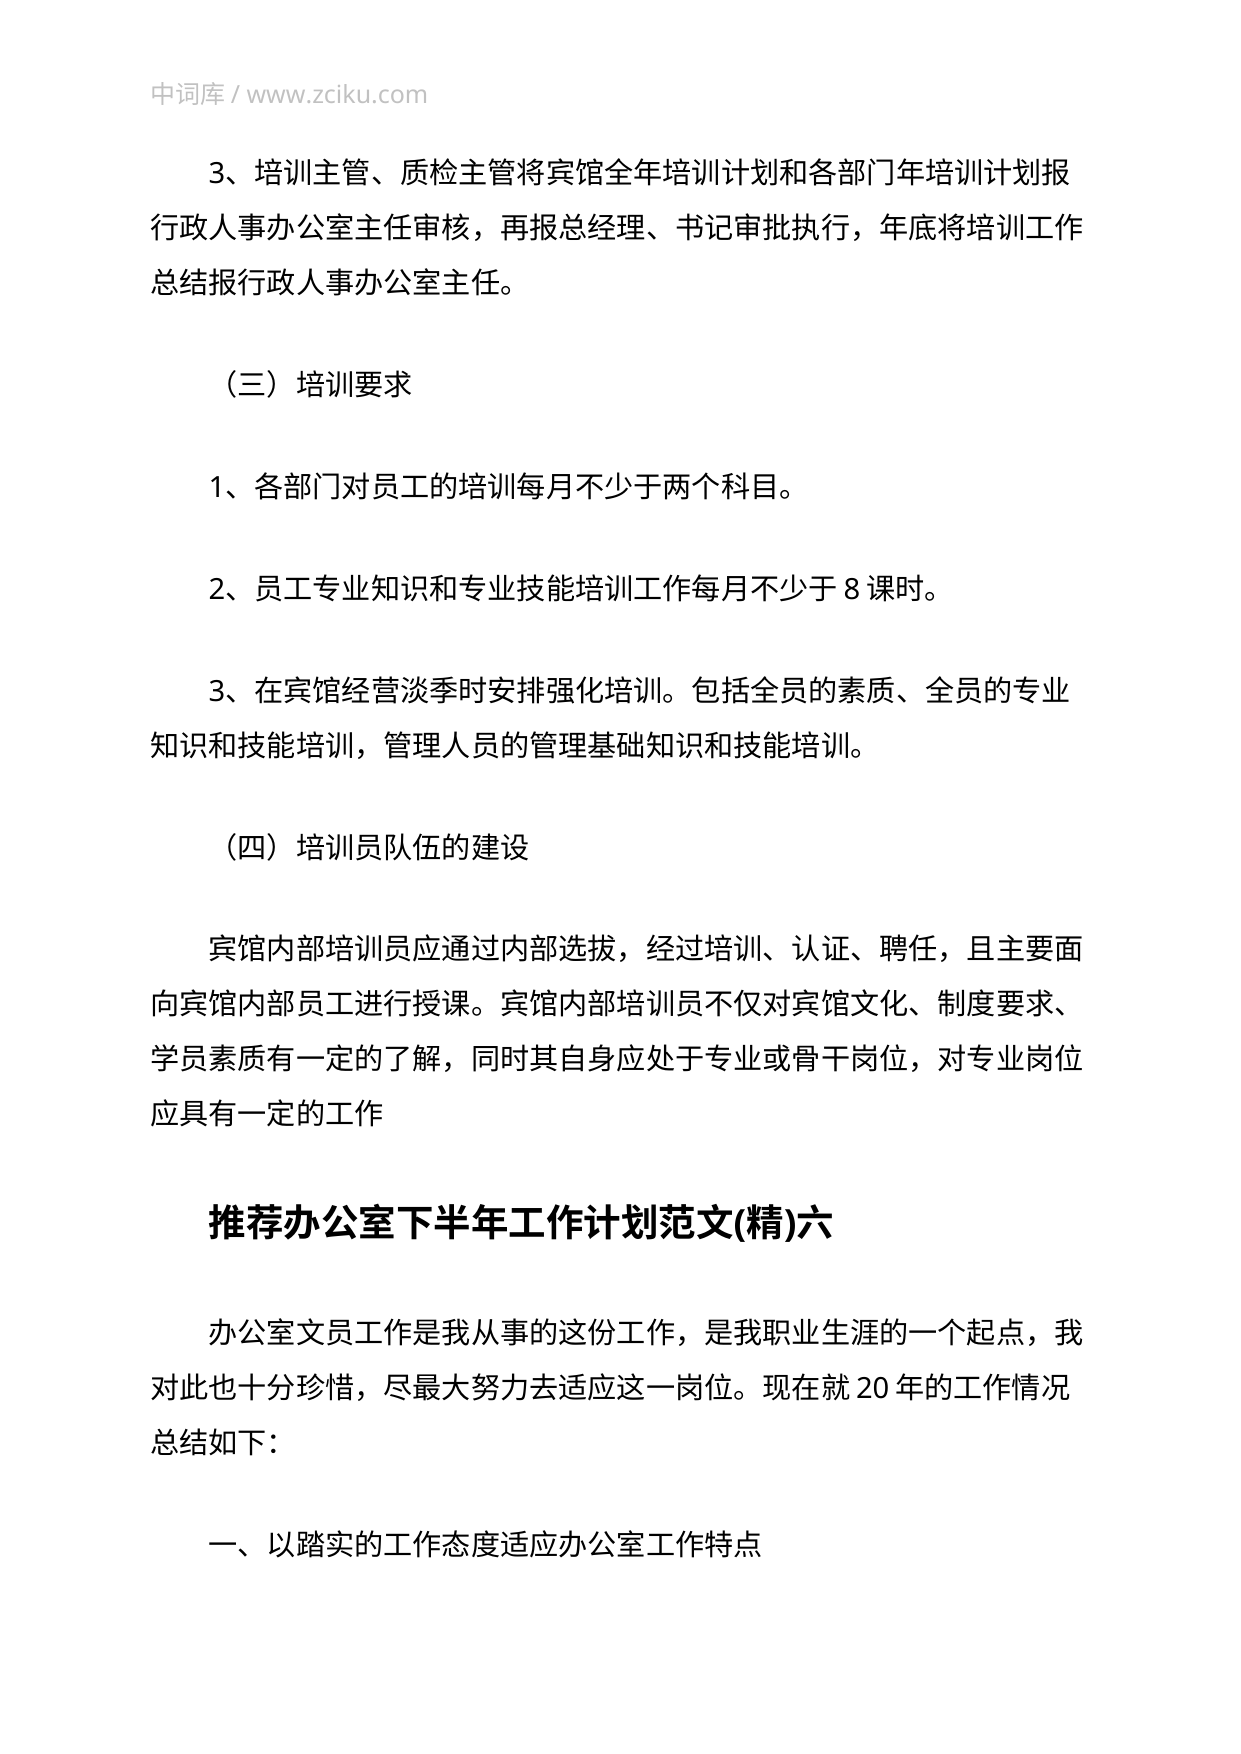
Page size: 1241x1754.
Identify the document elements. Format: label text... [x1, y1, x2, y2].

text （四）培训员队伍的建设 [150, 824, 1090, 866]
text （三）培训要求 [150, 362, 1090, 404]
text 一、以踏实的工作态度适应办公室工作特点 [150, 1522, 1090, 1564]
text 3、在宾馆经营淡季时安排强化培训。包括全员的素质、全员的专业知识和技能培训，管理人员的管理基础知识和技能培训。 [150, 667, 1090, 765]
text 办公室文员工作是我从事的这份工作，是我职业生涯的一个起点，我对此也十分珍惜，尽最大努力去适应这一岗位。现在就20年的工作情况总结如下： [150, 1310, 1090, 1462]
text 推荐办公室下半年工作计划范文(精)六 [150, 1192, 1090, 1247]
text 1、各部门对员工的培训每月不少于两个科目。 [150, 463, 1090, 506]
text 3、培训主管、质检主管将宾馆全年培训计划和各部门年培训计划报行政人事办公室主任审核，再报总经理、书记审批执行，年底将培训工作总结报行政人事办公室主任。 [150, 150, 1090, 302]
text 2、员工专业知识和专业技能培训工作每月不少于8课时。 [150, 565, 1090, 608]
text 宾馆内部培训员应通过内部选拔，经过培训、认证、聘任，且主要面向宾馆内部员工进行授课。宾馆内部培训员不仅对宾馆文化、制度要求、学员素质有一定的了解，同时其自身应处于专业或骨干岗位，对专业岗位应具有一定的工作 [150, 926, 1090, 1133]
